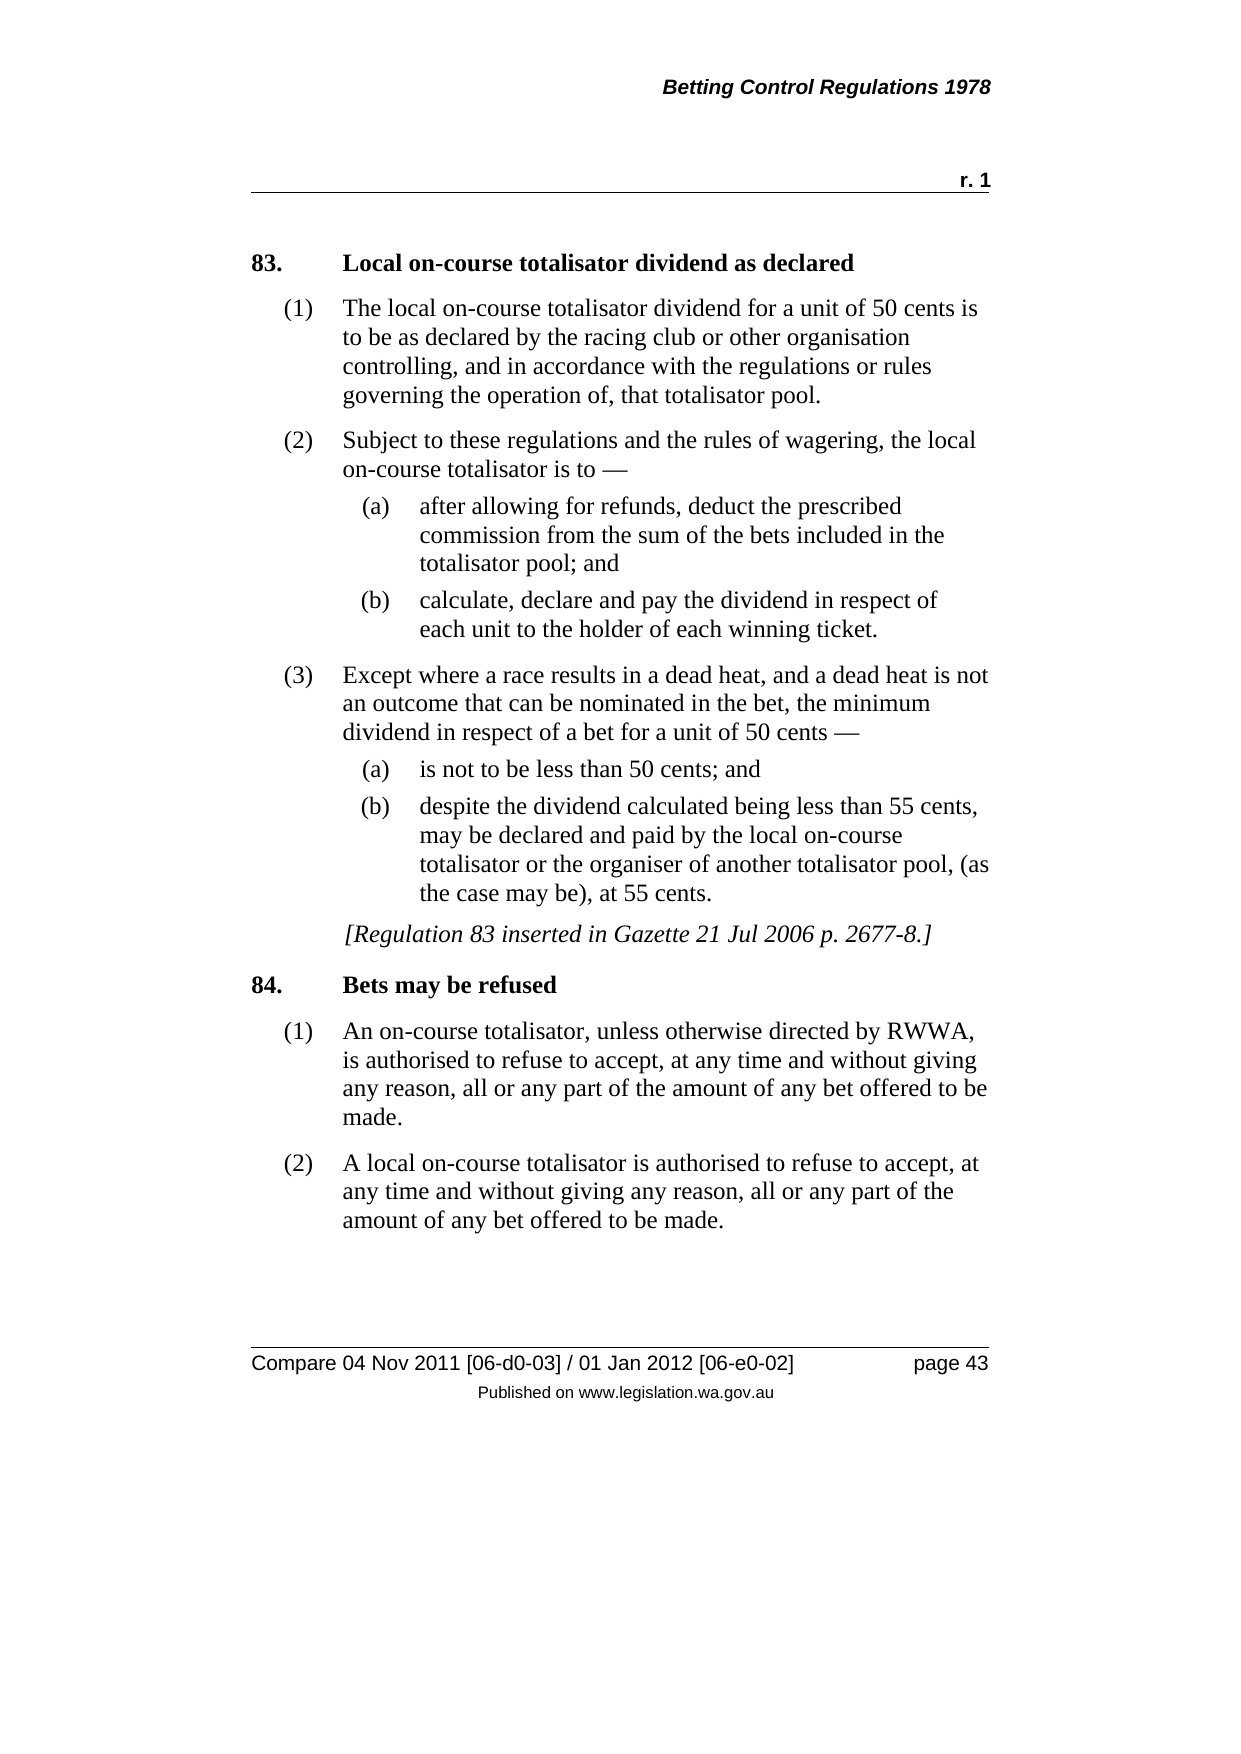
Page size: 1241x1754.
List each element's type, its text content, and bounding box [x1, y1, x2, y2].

subtitle 84. Bets may be refused [251, 971, 989, 999]
text (b) despite the dividend calculated being less than 55 cents, may be declared and paid by the local on-course totalisator or the organiser of another totalisator pool, (as the case may be), at 55 cents. [251, 791, 989, 906]
text (2) Subject to these regulations and the rules of wagering, the local on-course totalisator is to — [251, 425, 989, 483]
text (2) A local on-course totalisator is authorised to refuse to accept, at any time and without giving any reason, all or any part of the amount of any bet offered to be made. [251, 1148, 989, 1234]
text (1) The local on-course totalisator dividend for a unit of 50 cents is to be as declared by the racing club or other organisation controlling, and in accordance with the regulations or rules governing the operation of, that totalisator pool. [251, 293, 989, 408]
text (a) after allowing for refunds, deduct the prescribed commission from the sum of the bets included in the totalisator pool; and [251, 491, 989, 577]
text (b) calculate, declare and pay the dividend in respect of each unit to the holder of each winning ticket. [251, 586, 989, 643]
subtitle 83. Local on-course totalisator dividend as declared [251, 248, 989, 277]
text (1) An on-course totalisator, unless otherwise directed by RWWA, is authorised to refuse to accept, at any time and without giving any reason, all or any part of the amount of any bet offered to be made. [251, 1016, 989, 1131]
text (3) Except where a race results in a dead heat, and a dead heat is not an outcome that can be nominated in the bet, the minimum dividend in respect of a bet for a unit of 50 cents — [251, 660, 989, 746]
text [Regulation 83 inserted in Gazette 21 Jul 2006 p. 2677-8.] [251, 919, 989, 948]
text (a) is not to be less than 50 cents; and [251, 754, 989, 783]
